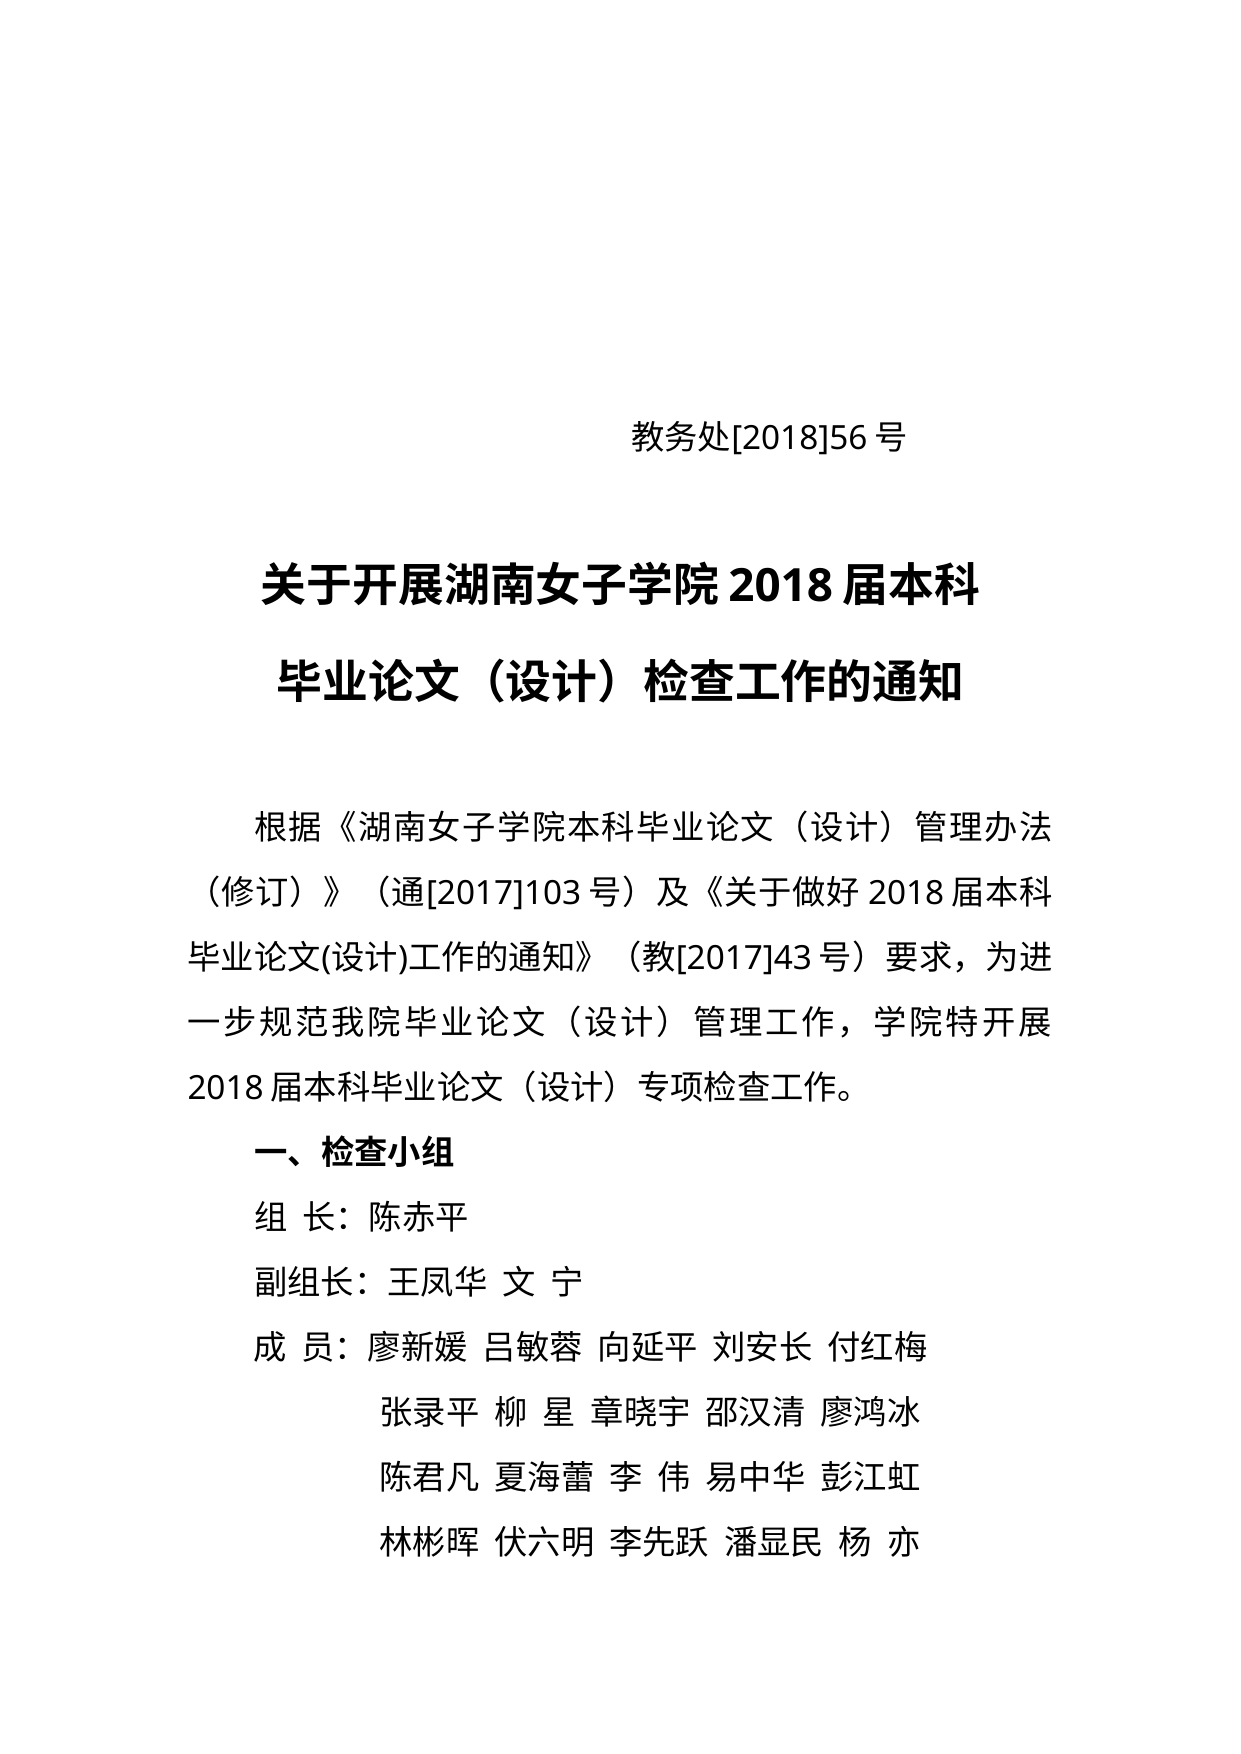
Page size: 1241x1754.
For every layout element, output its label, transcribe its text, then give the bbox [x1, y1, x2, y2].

text 一、检查小组 [187, 1118, 1053, 1183]
text 组 长：陈赤平 [187, 1183, 1053, 1248]
text 林彬晖 伏六明 李先跃 潘显民 杨 亦 [329, 1508, 1053, 1573]
text 毕业论文（设计）检查工作的通知 [187, 630, 1053, 728]
text 教务处[2018]56号 [187, 403, 1053, 468]
text 成 员：廖新媛 吕敏蓉 向延平 刘安长 付红梅 [253, 1313, 1053, 1378]
text 关于开展湖南女子学院2018届本科 [187, 533, 1053, 630]
text 张录平 柳 星 章晓宇 邵汉清 廖鸿冰 [329, 1378, 1053, 1443]
text 副组长：王凤华 文 宁 [187, 1248, 1053, 1313]
text 根据《湖南女子学院本科毕业论文（设计）管理办法（修订）》（通[2017]103号）及《关于做好2018届本科毕业论文(设计)工作的通知》（教[2017]43号）要求，为进一步规范我院毕业论文（设计）管理工作，学院特开展2018届本科毕业论文（设计）专项检查工作。 [187, 793, 1053, 1118]
text 陈君凡 夏海蕾 李 伟 易中华 彭江虹 [329, 1443, 1053, 1508]
